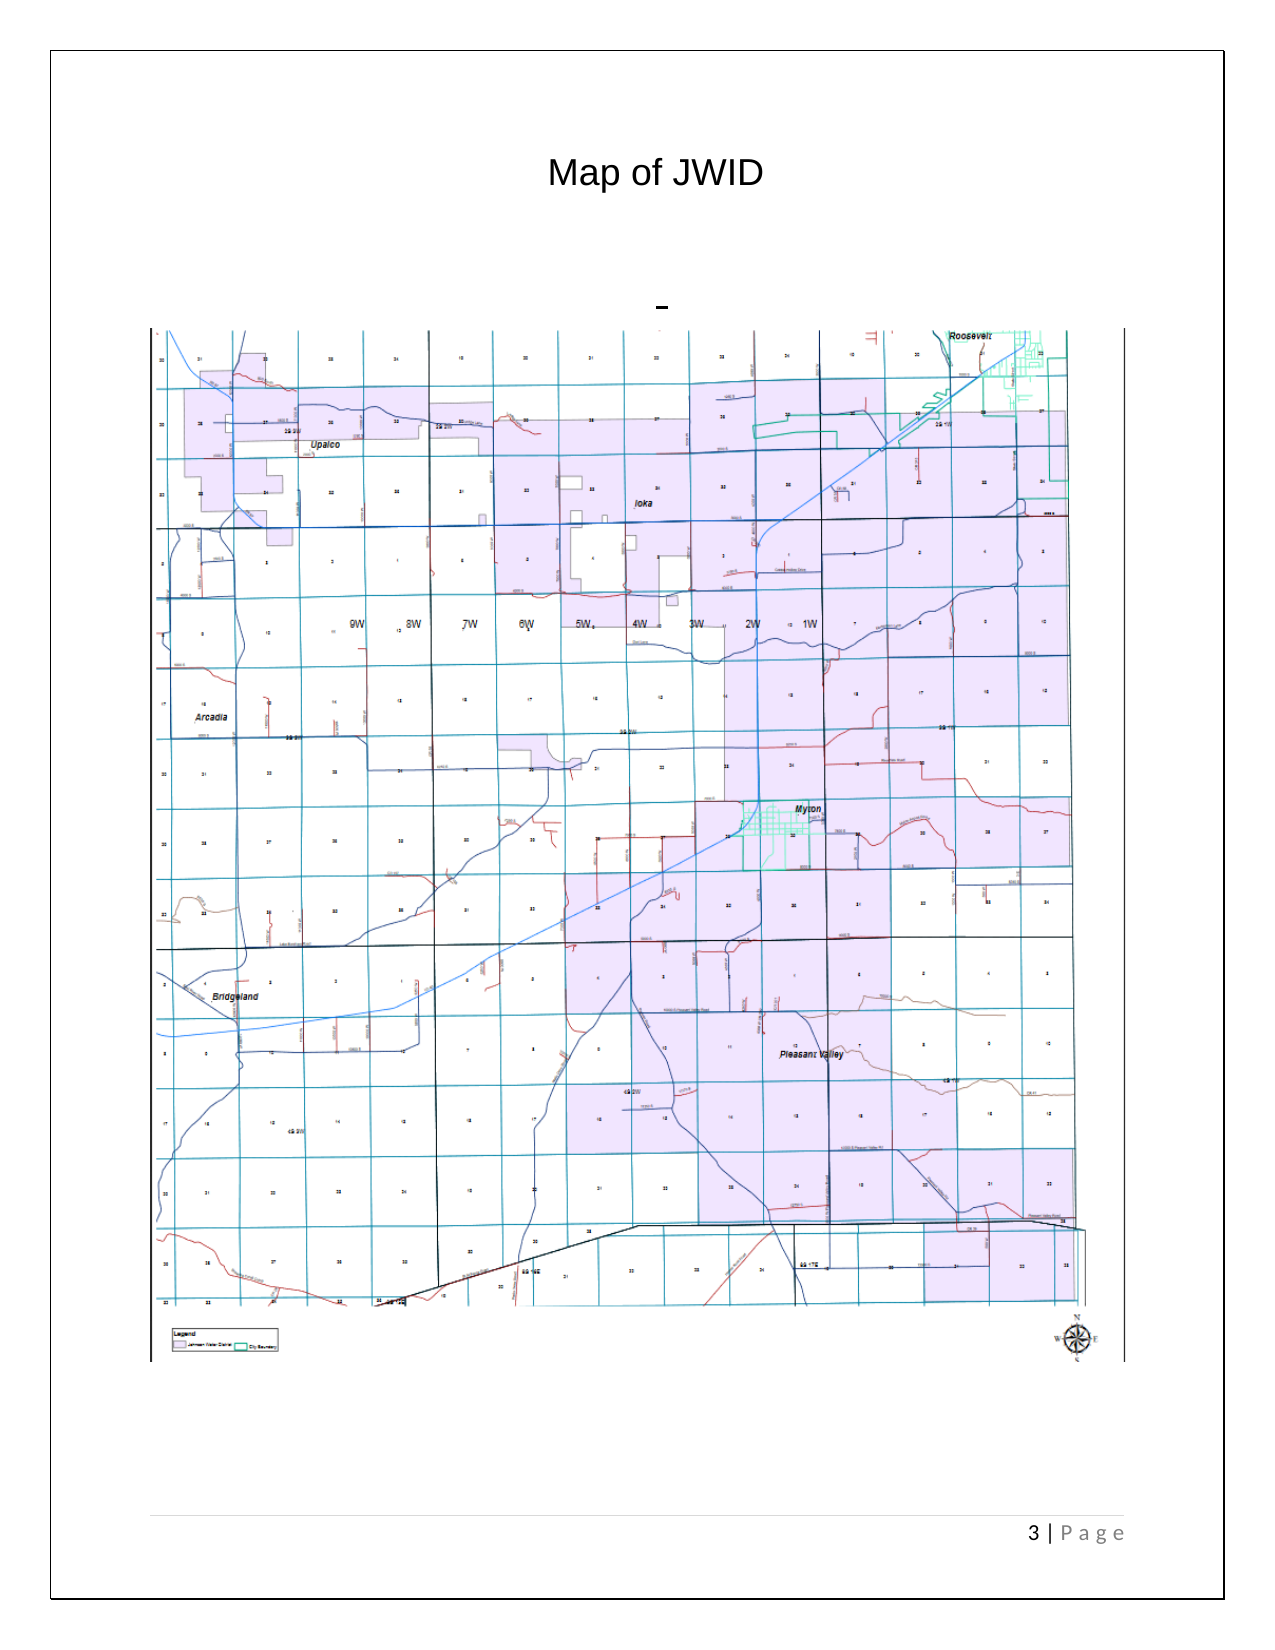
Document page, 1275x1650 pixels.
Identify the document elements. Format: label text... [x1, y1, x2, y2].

text Map of JWID [187, 150, 1124, 193]
picture [150, 328, 1125, 1362]
